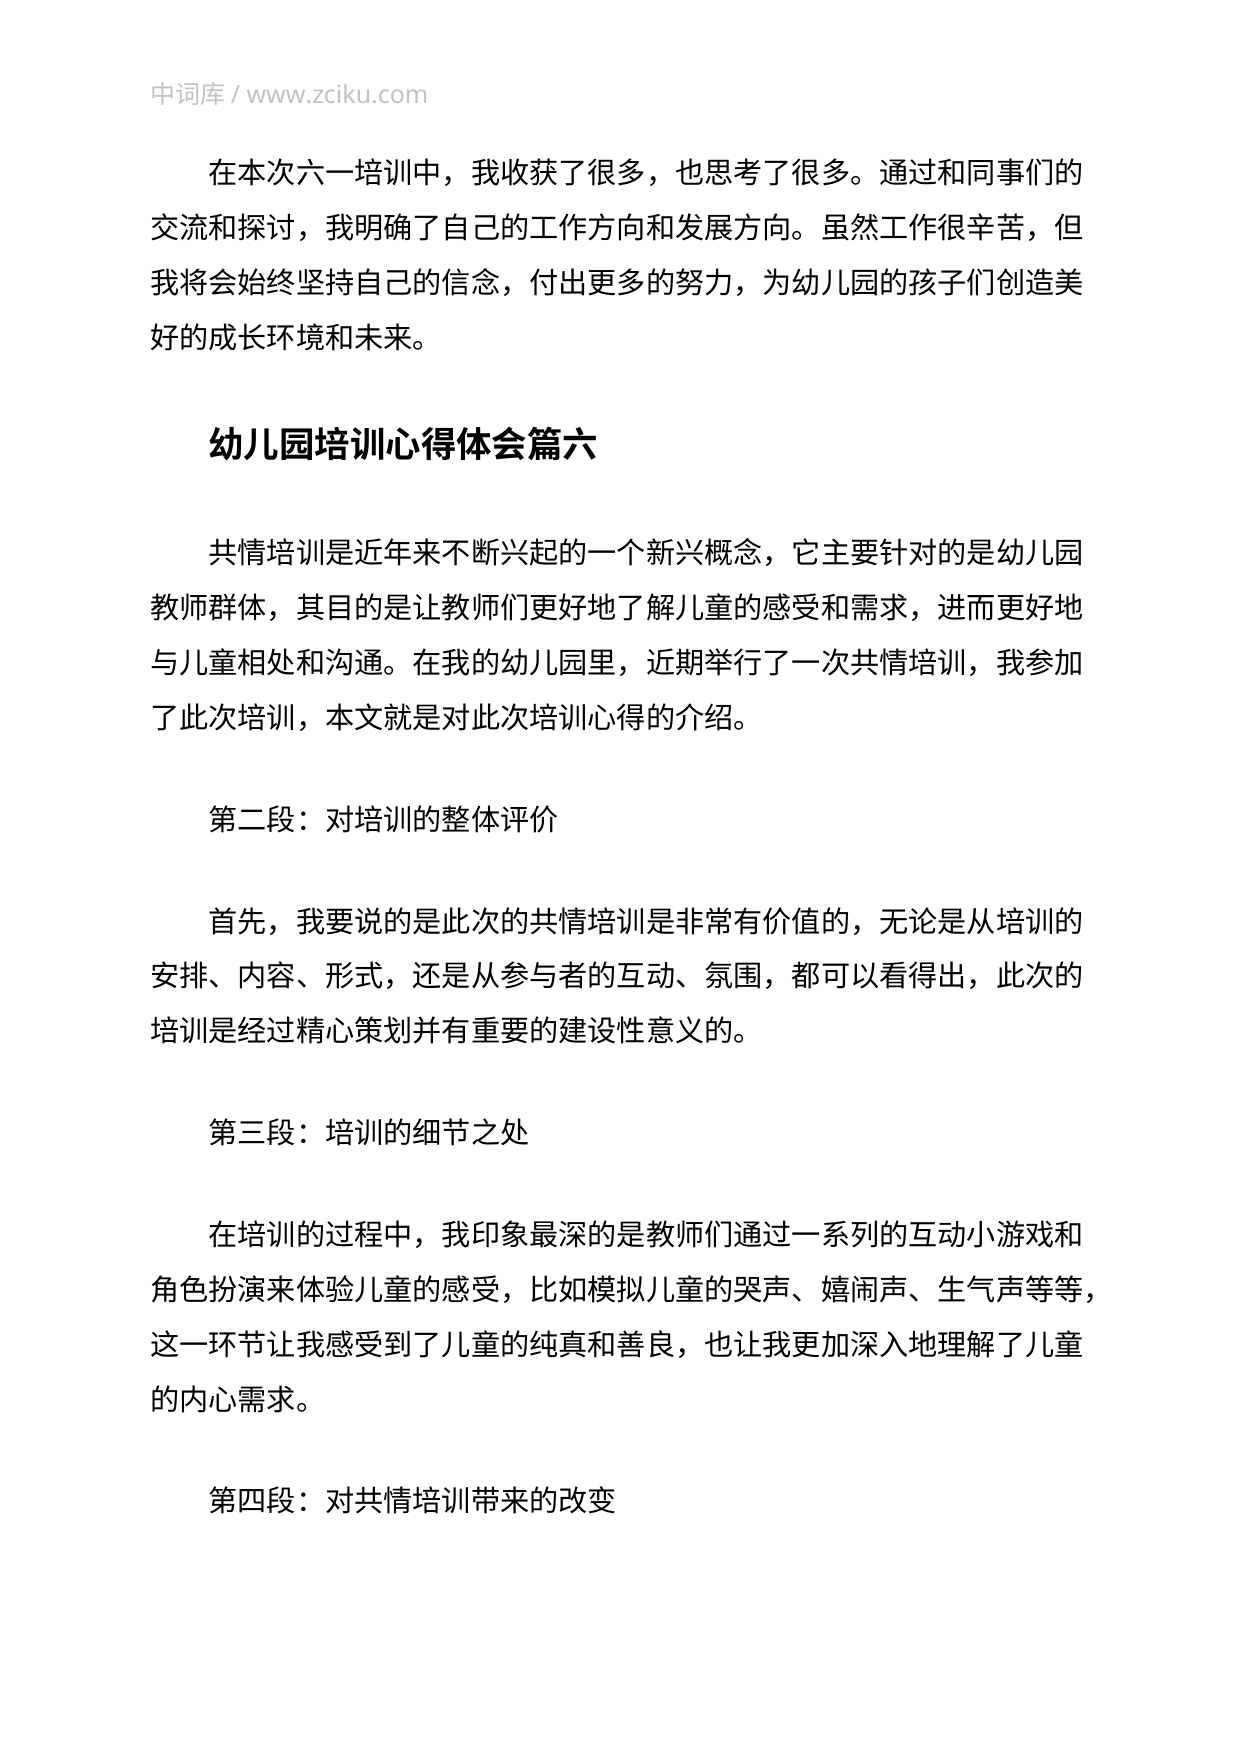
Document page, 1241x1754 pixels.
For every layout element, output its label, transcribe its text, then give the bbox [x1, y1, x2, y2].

text 第四段：对共情培训带来的改变 [150, 1478, 1090, 1520]
text 在本次六一培训中，我收获了很多，也思考了很多。通过和同事们的交流和探讨，我明确了自己的工作方向和发展方向。虽然工作很辛苦，但我将会始终坚持自己的信念，付出更多的努力，为幼儿园的孩子们创造美好的成长环境和未来。 [150, 150, 1090, 357]
text 首先，我要说的是此次的共情培训是非常有价值的，无论是从培训的安排、内容、形式，还是从参与者的互动、氛围，都可以看得出，此次的培训是经过精心策划并有重要的建设性意义的。 [150, 898, 1090, 1050]
text 在培训的过程中，我印象最深的是教师们通过一系列的互动小游戏和角色扮演来体验儿童的感受，比如模拟儿童的哭声、嬉闹声、生气声等等，这一环节让我感受到了儿童的纯真和善良，也让我更加深入地理解了儿童的内心需求。 [150, 1211, 1090, 1418]
text 幼儿园培训心得体会篇六 [150, 416, 1090, 468]
text 第三段：培训的细节之处 [150, 1110, 1090, 1152]
text 共情培训是近年来不断兴起的一个新兴概念，它主要针对的是幼儿园教师群体，其目的是让教师们更好地了解儿童的感受和需求，进而更好地与儿童相处和沟通。在我的幼儿园里，近期举行了一次共情培训，我参加了此次培训，本文就是对此次培训心得的介绍。 [150, 530, 1090, 737]
text 第二段：对培训的整体评价 [150, 796, 1090, 839]
